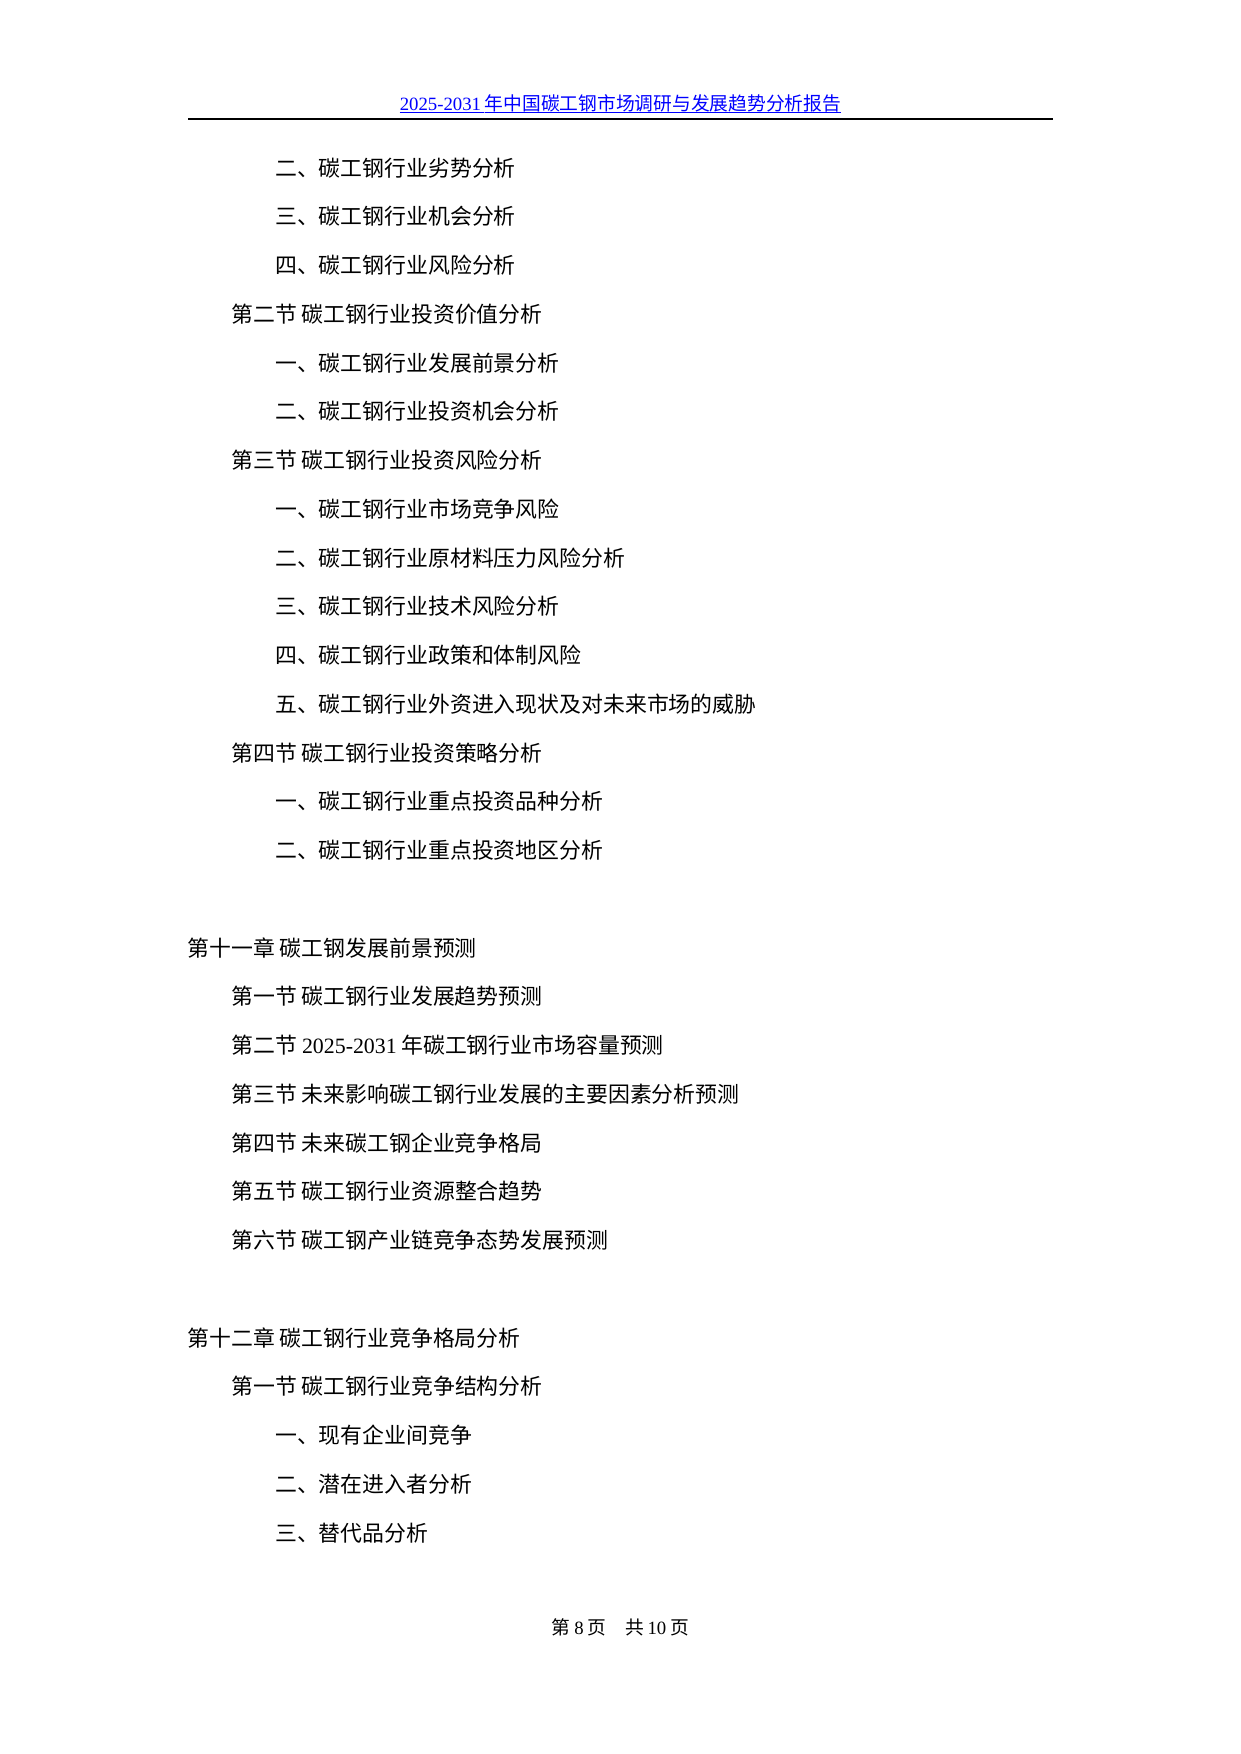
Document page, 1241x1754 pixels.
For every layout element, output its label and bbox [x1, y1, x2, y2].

text [187, 150, 1053, 1548]
